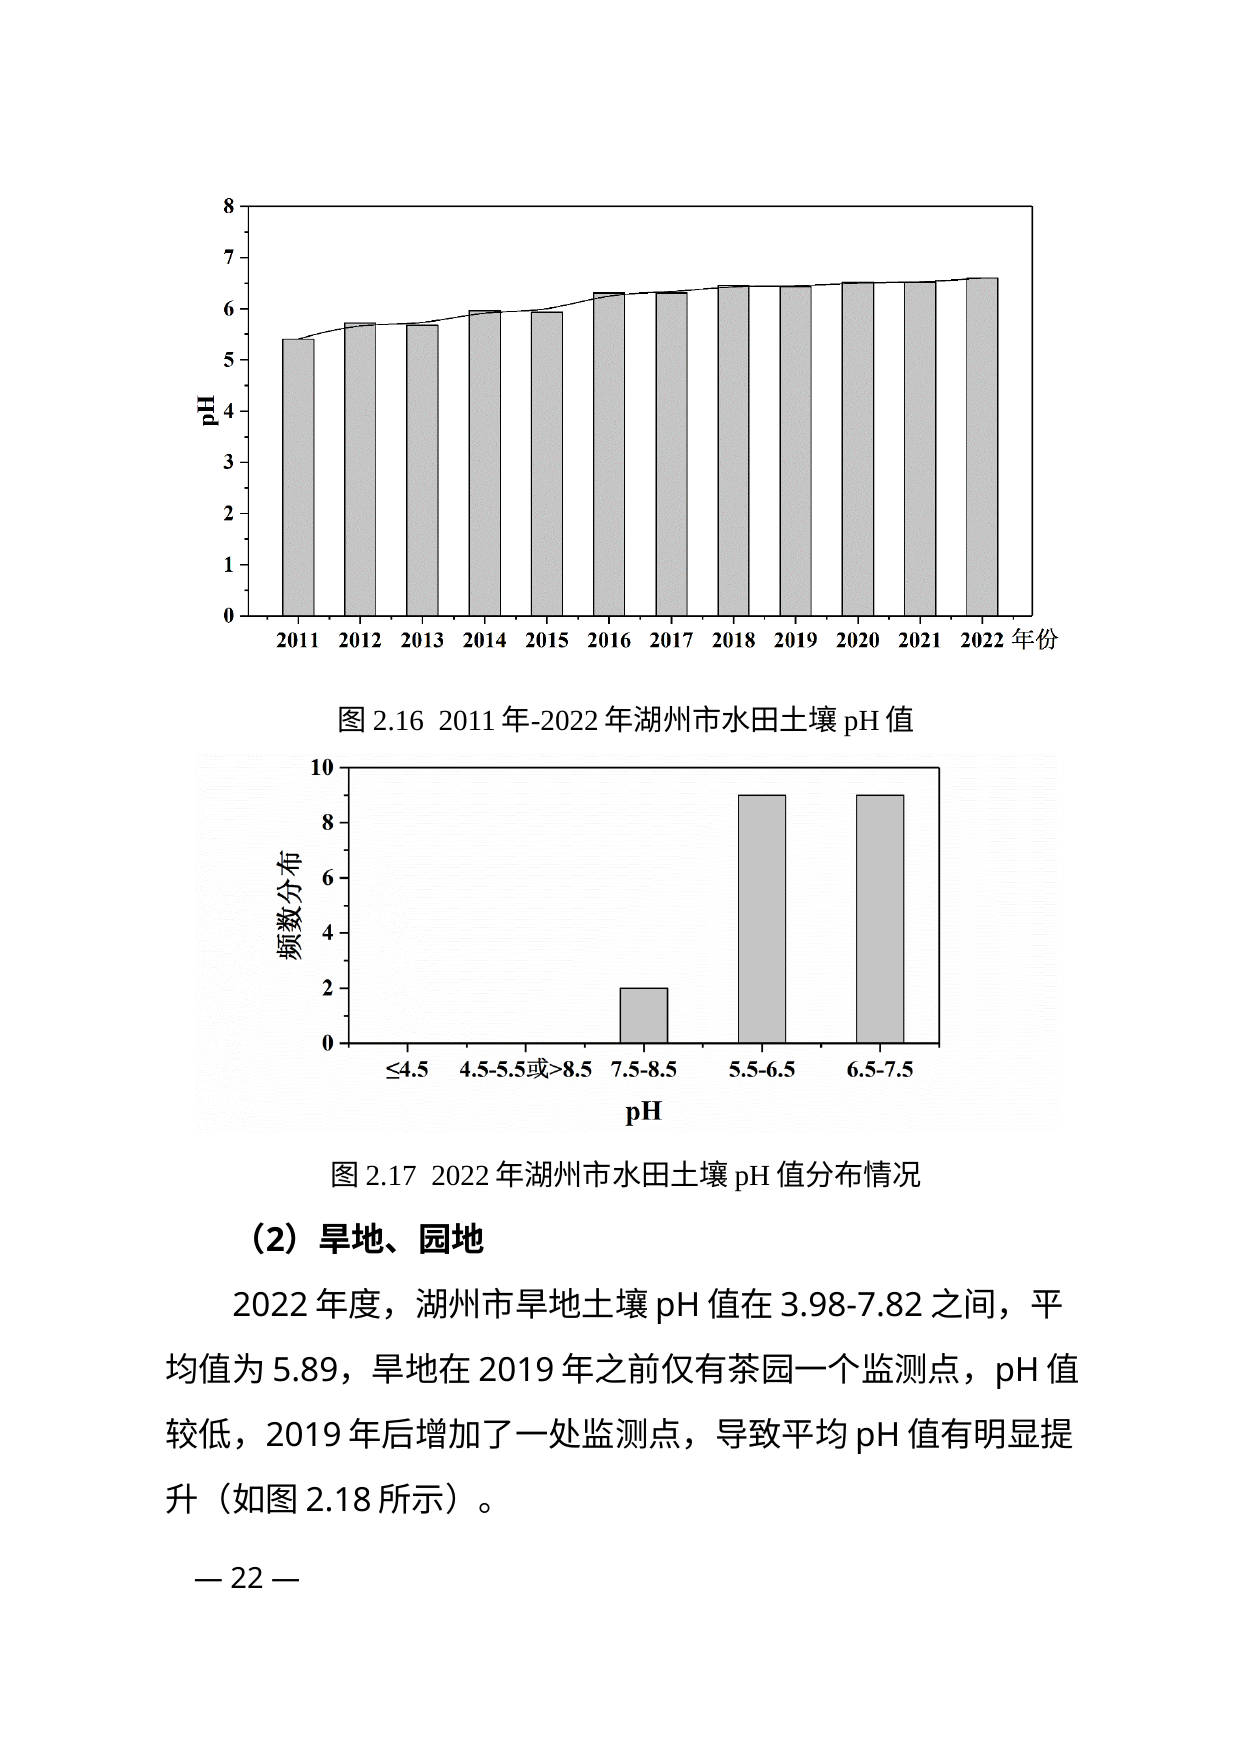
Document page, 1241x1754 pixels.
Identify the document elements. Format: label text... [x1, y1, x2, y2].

text 2022年度，湖州市旱地土壤pH值在3.98-7.82之间，平均值为5.89，旱地在2019年之前仅有茶园一个监测点，pH值较低，2019年后增加了一处监测点，导致平均pH值有明显提升（如图2.18所示）。 [165, 1270, 1087, 1530]
text 图2.17 2022年湖州市水田土壤pH值分布情况 [165, 1140, 1087, 1205]
picture [193, 750, 1059, 1133]
text 图2.16 2011年-2022年湖州市水田土壤pH值 [165, 685, 1087, 750]
text （2）旱地、园地 [165, 1205, 1087, 1270]
picture [193, 197, 1059, 654]
